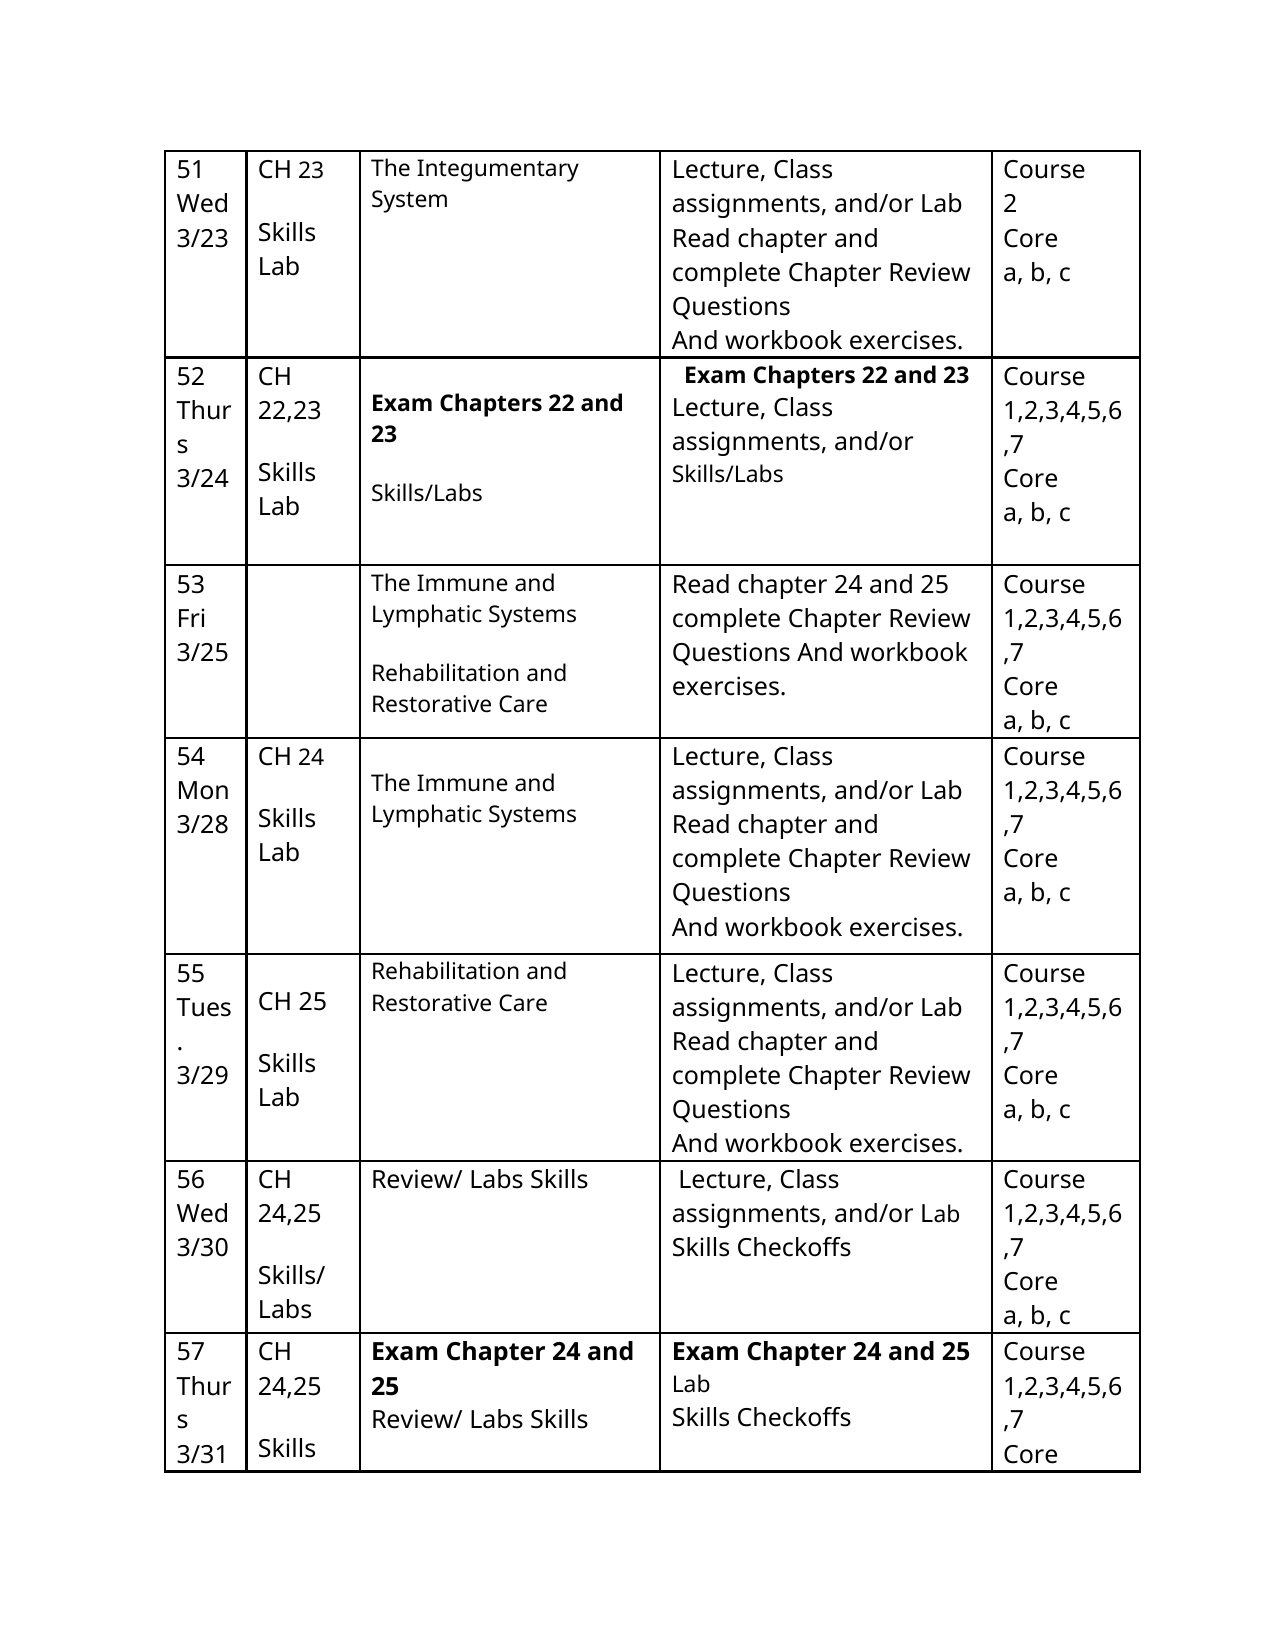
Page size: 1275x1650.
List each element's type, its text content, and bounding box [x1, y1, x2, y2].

table_cell The Immune and Lymphatic Systems [361, 739, 659, 953]
table_cell Read chapter 24 and 25 complete Chapter Review Questions And workbook exercises. [661, 566, 991, 737]
table_cell Course 2 Core a, b, c [993, 152, 1139, 356]
table_cell Lecture, Class assignments, and/or Lab Read chapter and complete Chapter Review Questions And workbook exercises. [661, 955, 991, 1159]
table_cell 54 Mon 3/28 [166, 739, 245, 953]
table_cell 55 Tues. 3/29 [166, 955, 245, 1159]
table_cell The Immune and Lymphatic Systems Rehabilitation and Restorative Care [361, 566, 659, 737]
table_cell 52 Thurs 3/24 [166, 359, 245, 564]
table_cell 51 Wed 3/23 [166, 152, 245, 356]
table_cell Lecture, Class assignments, and/or Lab Skills Checkoffs [661, 1162, 991, 1332]
table_cell Course 1,2,3,4,5,6,7 Core a, b, c [993, 566, 1139, 737]
table_cell Exam Chapters 22 and 23 Lecture, Class assignments, and/or Skills/Labs [661, 359, 991, 564]
table_cell 57 Thurs 3/31 [166, 1334, 245, 1470]
table_cell CH 24 Skills Lab [248, 739, 359, 953]
table_cell [248, 566, 359, 737]
table_cell 53 Fri 3/25 [166, 566, 245, 737]
table_cell Course 1,2,3,4,5,6,7 Core a, b, c [993, 739, 1139, 953]
table_cell CH 22,23 Skills Lab [248, 359, 359, 564]
table_cell CH 24,25 Skills/Labs [248, 1162, 359, 1332]
table_cell Course 1,2,3,4,5,6,7 Core a, b, c [993, 955, 1139, 1159]
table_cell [661, 1334, 991, 1470]
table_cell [661, 152, 991, 356]
table_cell CH 23 Skills Lab [248, 152, 359, 356]
table_cell The Integumentary System [361, 152, 659, 356]
table_cell Exam Chapters 22 and 23 Skills/Labs [361, 359, 659, 564]
table_cell Review/ Labs Skills [361, 1162, 659, 1332]
table_cell 56 Wed 3/30 [166, 1162, 245, 1332]
table_cell Course 1,2,3,4,5,6,7 Core a, b, c [993, 359, 1139, 564]
table_cell CH 25 Skills Lab [248, 955, 359, 1159]
table_cell Course 1,2,3,4,5,6,7 Core a, b, c [993, 1162, 1139, 1332]
table_cell CH 24,25 Skills Lab [248, 1334, 359, 1470]
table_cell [361, 1334, 659, 1470]
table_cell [993, 1334, 1139, 1470]
table_cell Lecture, Class assignments, and/or Lab Read chapter and complete Chapter Review Questions And workbook exercises. [661, 739, 991, 953]
table_cell Rehabilitation and Restorative Care [361, 955, 659, 1159]
